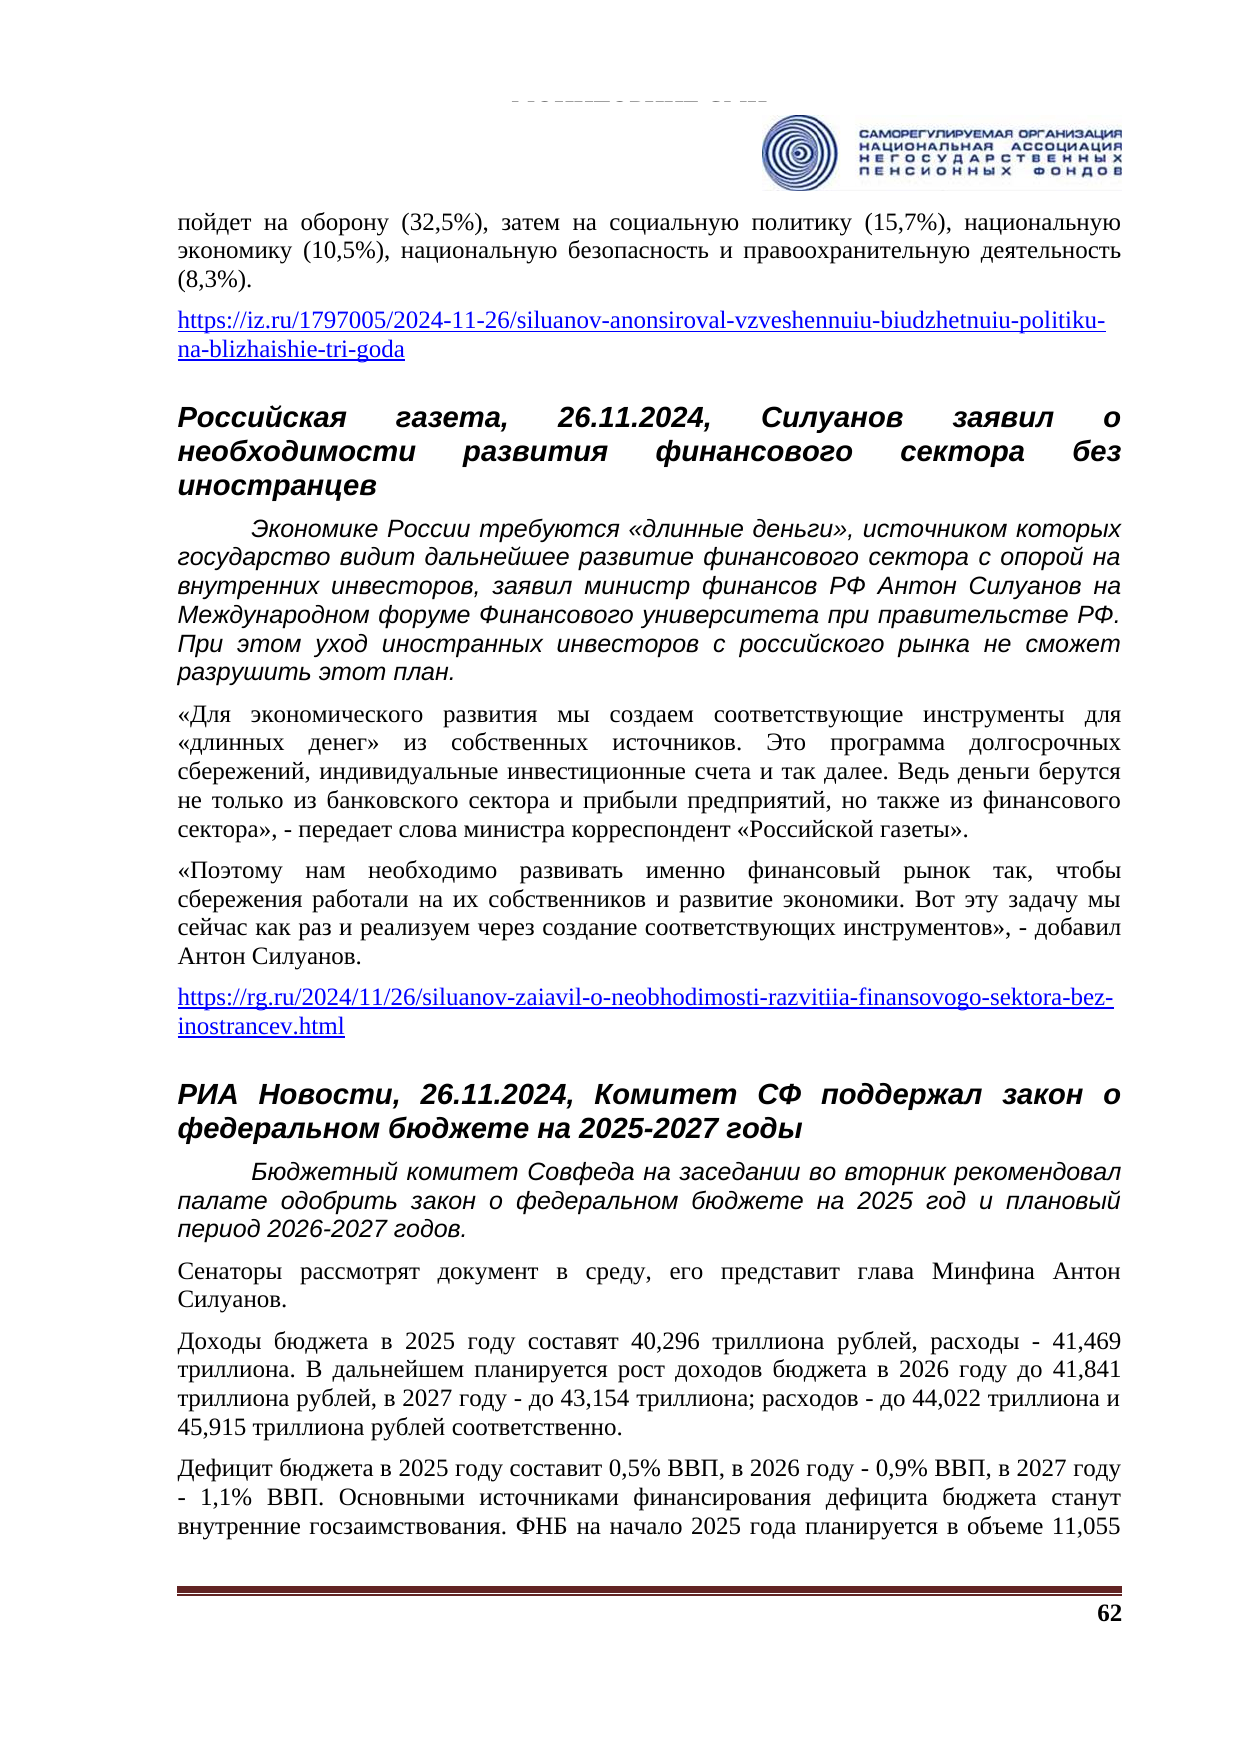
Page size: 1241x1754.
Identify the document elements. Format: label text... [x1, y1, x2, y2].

text https://rg.ru/2024/11/26/siluanov-zaiavil-o-neobhodimosti-razvitiia-finansovogo-sektora-bez-inostrancev.html [177, 982, 1122, 1040]
text https://iz.ru/1797005/2024-11-26/siluanov-anonsiroval-vzveshennuiu-biudzhetnuiu-politiku-na-blizhaishie-tri-goda [177, 306, 1122, 363]
text Доходы бюджета в 2025 году составят 40,296 триллиона рублей, расходы - 41,469 триллиона. В дальнейшем планируется рост доходов бюджета в 2026 году до 41,841 триллиона рублей, в 2027 году - до 43,154 триллиона; расходов - до 44,022 триллиона и 45,915 триллиона рублей соответственно. [177, 1326, 1122, 1441]
subtitle Бюджетный комитет Совфеда на заседании во вторник рекомендовал палате одобрить закон о федеральном бюджете на 2025 год и плановый период 2026-2027 годов. [177, 1157, 1122, 1243]
text «Поэтому нам необходимо развивать именно финансовый рынок так, чтобы сбережения работали на их собственников и развитие экономики. Вот эту задачу мы сейчас как раз и реализуем через создание соответствующих инструментов», - добавил Антон Силуанов. [177, 855, 1122, 970]
text Сенаторы рассмотрят документ в среду, его представит глава Минфина Антон Силуанов. [177, 1256, 1122, 1313]
picture [762, 115, 1122, 191]
subtitle РИА Новости, 26.11.2024, Комитет СФ поддержал закон о федеральном бюджете на 2025-2027 годы [177, 1077, 1122, 1144]
subtitle Экономике России требуются «длинные деньги», источником которых государство видит дальнейшее развитие финансового сектора с опорой на внутренних инвесторов, заявил министр финансов РФ Антон Силуанов на Международном форуме Финансового университета при правительстве РФ. При этом уход иностранных инвесторов с российского рынка не сможет разрушить этот план. [177, 514, 1122, 686]
subtitle Российская газета, 26.11.2024, Силуанов заявил о необходимости развития финансового сектора без иностранцев [177, 401, 1122, 501]
text «Для экономического развития мы создаем соответствующие инструменты для «длинных денег» из собственных источников. Это программа долгосрочных сбережений, индивидуальные инвестиционные счета и так далее. Ведь деньги берутся не только из банковского сектора и прибыли предприятий, но также из финансового сектора», - передает слова министра корреспондент «Российской газеты». [177, 699, 1122, 842]
